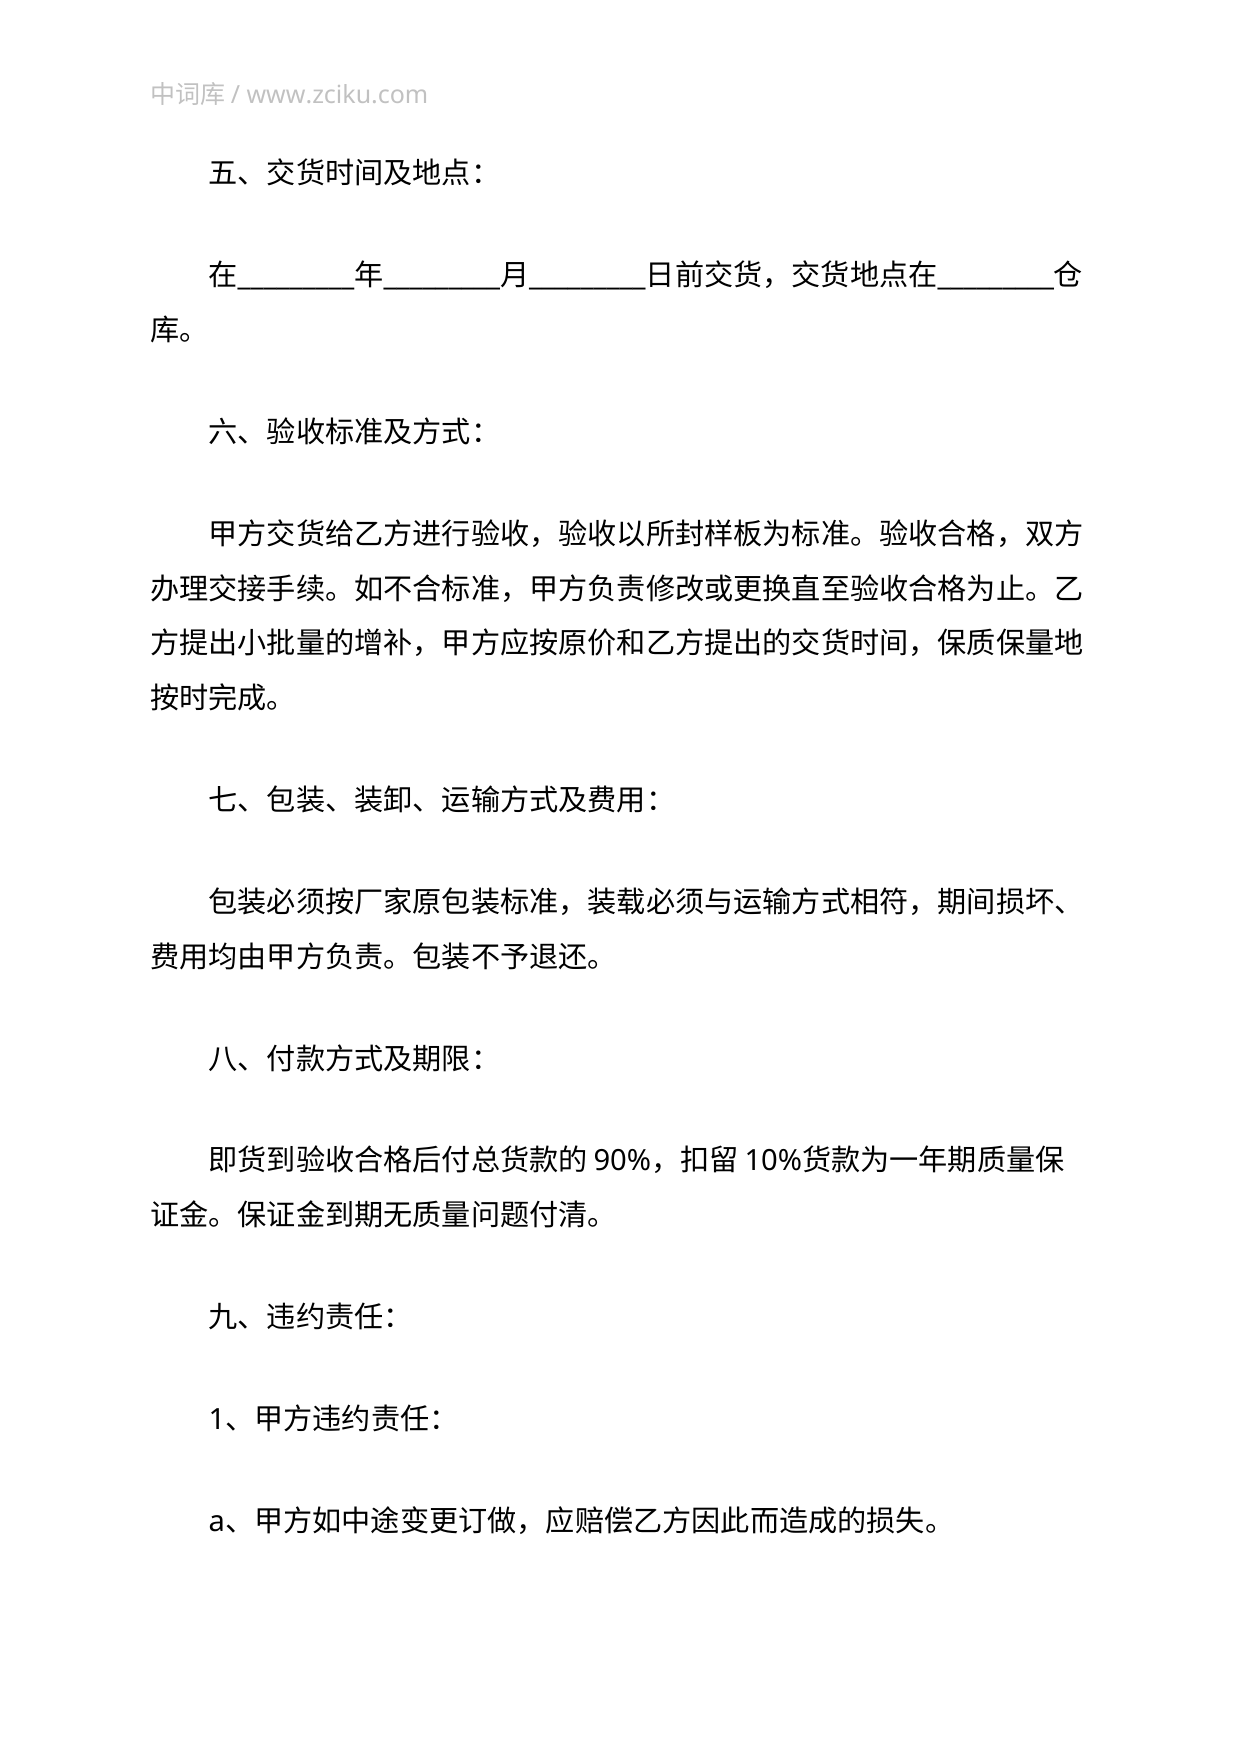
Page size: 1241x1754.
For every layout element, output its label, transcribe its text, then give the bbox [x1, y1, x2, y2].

text a、甲方如中途变更订做，应赔偿乙方因此而造成的损失。 [150, 1497, 1090, 1540]
text 在_________年_________月_________日前交货，交货地点在_________仓库。 [150, 252, 1090, 349]
text 五、交货时间及地点： [150, 150, 1090, 192]
text 甲方交货给乙方进行验收，验收以所封样板为标准。验收合格，双方办理交接手续。如不合标准，甲方负责修改或更换直至验收合格为止。乙方提出小批量的增补，甲方应按原价和乙方提出的交货时间，保质保量地按时完成。 [150, 510, 1090, 717]
text 1、甲方违约责任： [150, 1396, 1090, 1438]
text 八、付款方式及期限： [150, 1035, 1090, 1077]
text 七、包装、装卸、运输方式及费用： [150, 777, 1090, 819]
text 九、违约责任： [150, 1294, 1090, 1336]
text 六、验收标准及方式： [150, 408, 1090, 451]
text 包装必须按厂家原包装标准，装载必须与运输方式相符，期间损坏、费用均由甲方负责。包装不予退还。 [150, 878, 1090, 976]
text 即货到验收合格后付总货款的90%，扣留10%货款为一年期质量保证金。保证金到期无质量问题付清。 [150, 1137, 1090, 1234]
